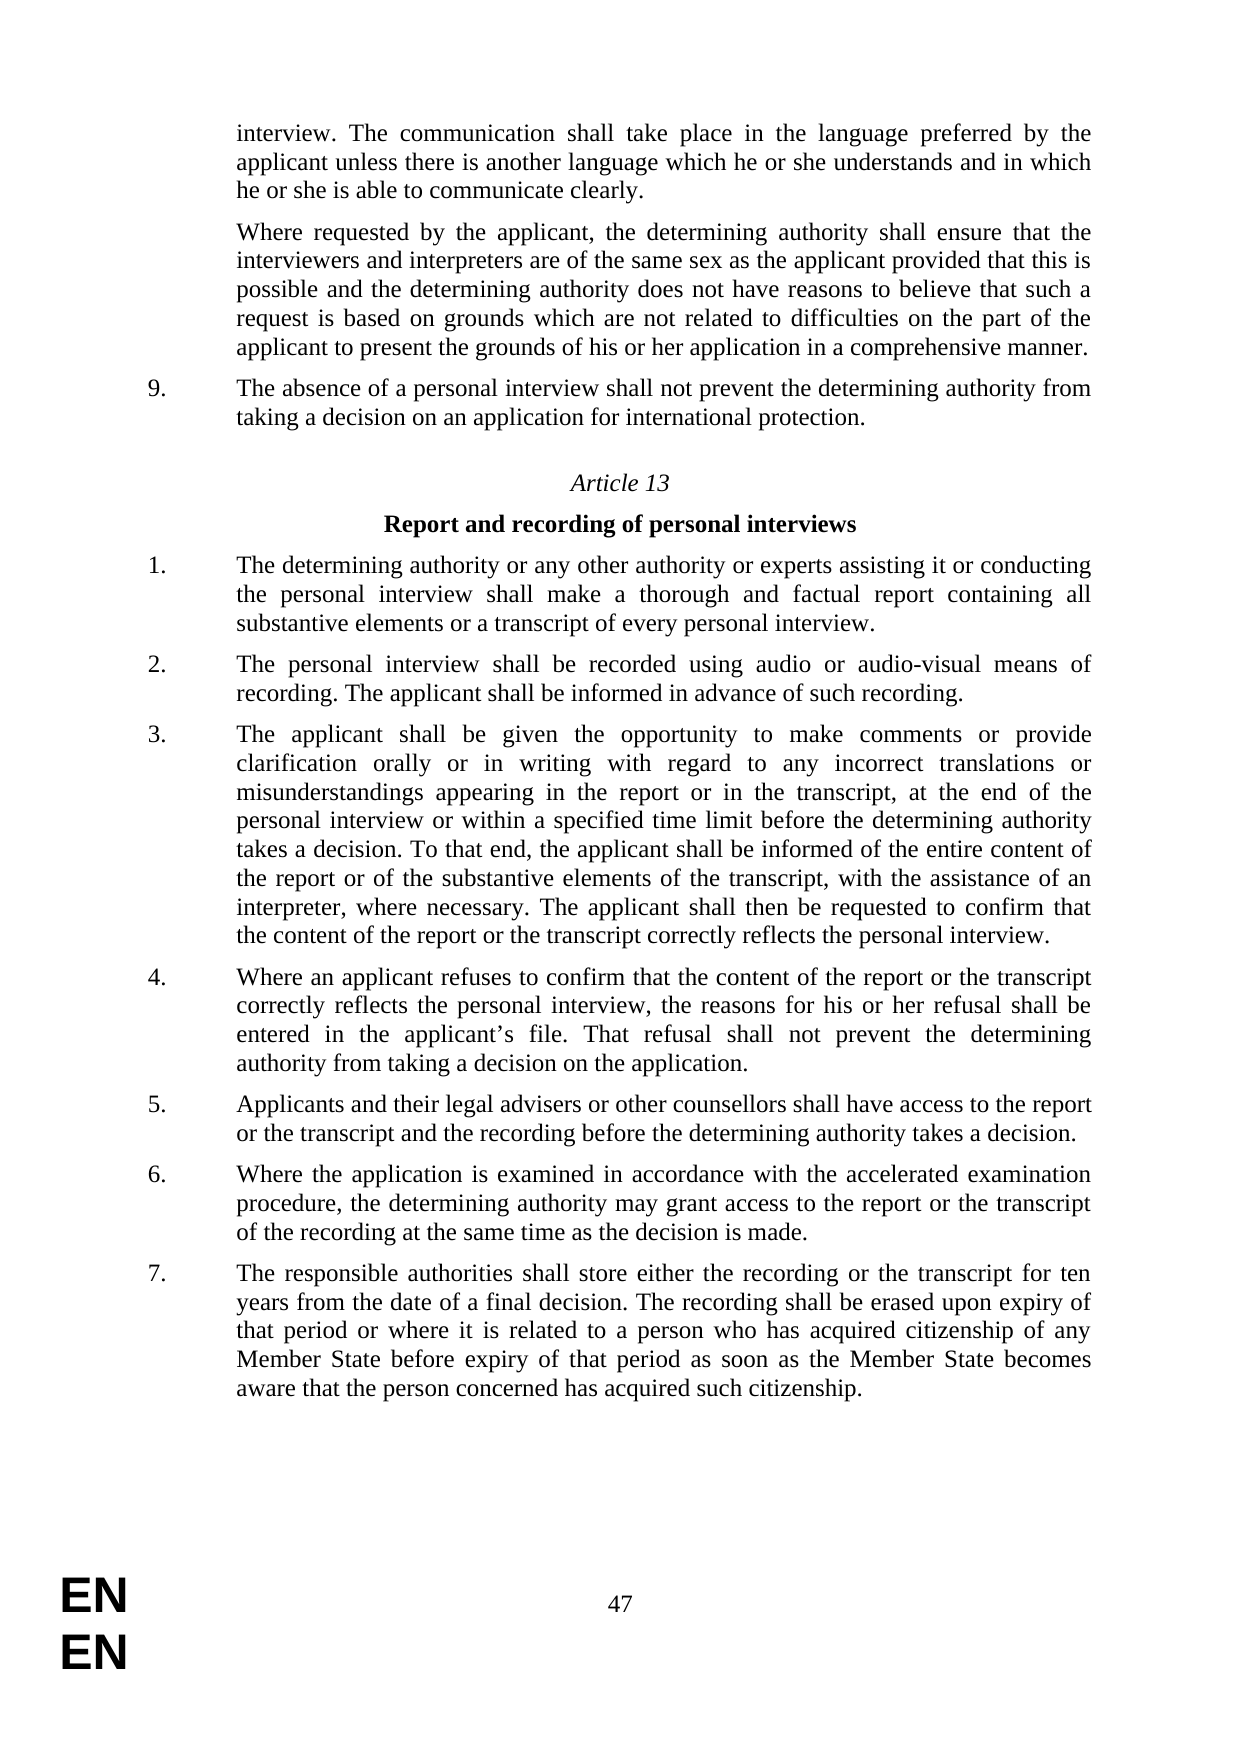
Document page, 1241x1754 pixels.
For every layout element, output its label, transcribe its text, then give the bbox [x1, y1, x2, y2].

text 6. Where the application is examined in accordance with the accelerated examination procedure, the determining authority may grant access to the report or the transcript of the recording at the same time as the decision is made. [148, 1159, 1092, 1246]
text 3. The applicant shall be given the opportunity to make comments or provide clarification orally or in writing with regard to any incorrect translations or misunderstandings appearing in the report or in the transcript, at the end of the personal interview or within a specified time limit before the determining authority takes a decision. To that end, the applicant shall be informed of the entire content of the report or of the substantive elements of the transcript, with the assistance of an interpreter, where necessary. The applicant shall then be requested to confirm that the content of the report or the transcript correctly reflects the personal interview. [148, 719, 1092, 949]
text 4. Where an applicant refuses to confirm that the content of the report or the transcript correctly reflects the personal interview, the reasons for his or her refusal shall be entered in the applicant’s file. That refusal shall not prevent the determining authority from taking a decision on the application. [148, 962, 1092, 1077]
text 7. The responsible authorities shall store either the recording or the transcript for ten years from the date of a final decision. The recording shall be erased upon expiry of that period or where it is related to a person who has acquired citizenship of any Member State before expiry of that period as soon as the Member State becomes aware that the person concerned has acquired such citizenship. [148, 1258, 1092, 1402]
text Article 13 [148, 468, 1092, 497]
text Where requested by the applicant, the determining authority shall ensure that the interviewers and interpreters are of the same sex as the applicant provided that this is possible and the determining authority does not have reasons to believe that such a request is based on grounds which are not related to difficulties on the part of the applicant to present the grounds of his or her application in a comprehensive manner. [236, 217, 1092, 361]
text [148, 118, 1092, 204]
text Report and recording of personal interviews [148, 509, 1092, 538]
text 2. The personal interview shall be recorded using audio or audio-visual means of recording. The applicant shall be informed in advance of such recording. [148, 649, 1092, 707]
text 1. The determining authority or any other authority or experts assisting it or conducting the personal interview shall make a thorough and factual report containing all substantive elements or a transcript of every personal interview. [148, 551, 1092, 637]
text 5. Applicants and their legal advisers or other counsellors shall have access to the report or the transcript and the recording before the determining authority takes a decision. [148, 1089, 1092, 1147]
text 9. The absence of a personal interview shall not prevent the determining authority from taking a decision on an application for international protection. [148, 373, 1092, 431]
